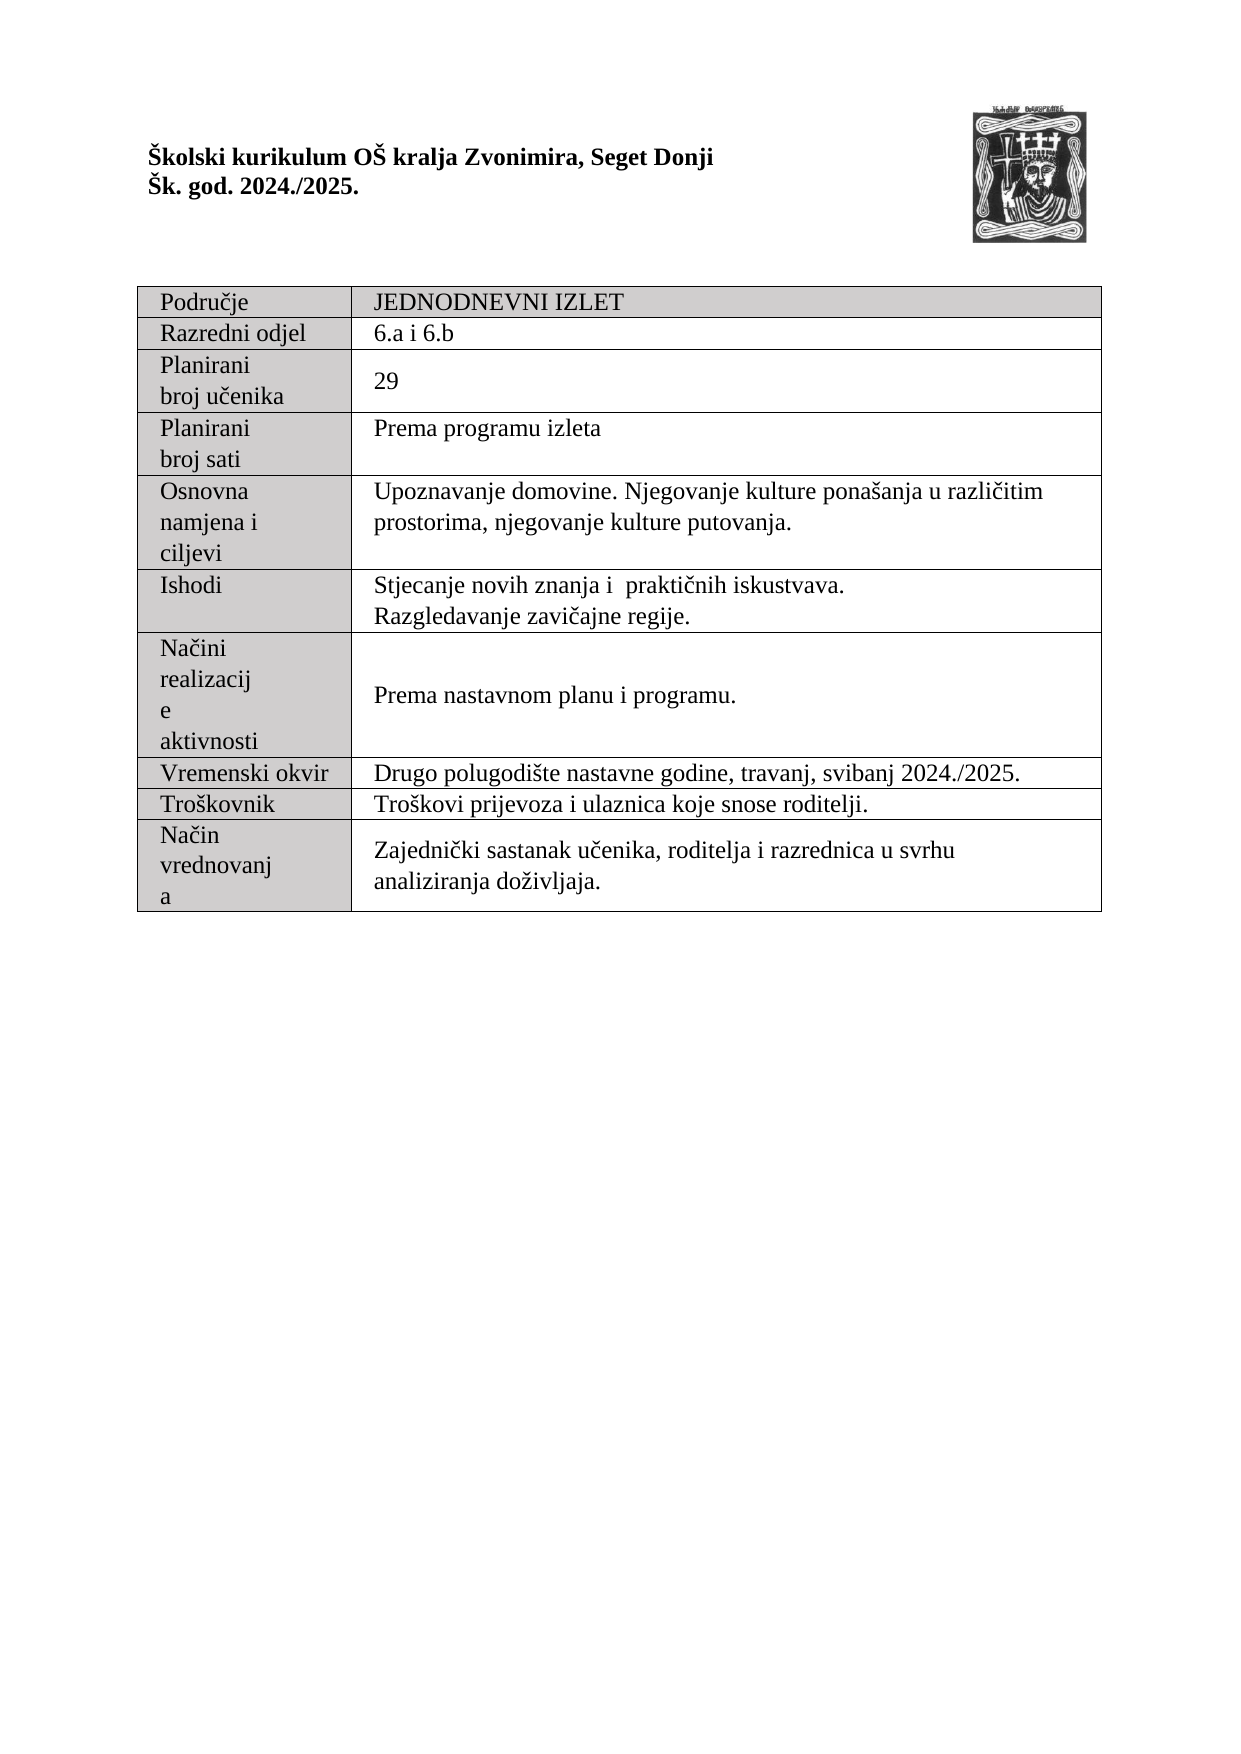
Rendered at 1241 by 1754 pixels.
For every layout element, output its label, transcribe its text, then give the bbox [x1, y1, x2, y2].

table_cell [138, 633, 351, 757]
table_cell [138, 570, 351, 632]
picture [972, 104, 1087, 243]
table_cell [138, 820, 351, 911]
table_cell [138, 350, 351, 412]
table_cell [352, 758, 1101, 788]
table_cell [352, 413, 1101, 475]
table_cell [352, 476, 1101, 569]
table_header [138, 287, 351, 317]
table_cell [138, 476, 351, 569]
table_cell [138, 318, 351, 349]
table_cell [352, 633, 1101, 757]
text Školski kurikulum OŠ kralja Zvonimira, Seget Donji Šk. god. 2024./2025. [148, 142, 716, 199]
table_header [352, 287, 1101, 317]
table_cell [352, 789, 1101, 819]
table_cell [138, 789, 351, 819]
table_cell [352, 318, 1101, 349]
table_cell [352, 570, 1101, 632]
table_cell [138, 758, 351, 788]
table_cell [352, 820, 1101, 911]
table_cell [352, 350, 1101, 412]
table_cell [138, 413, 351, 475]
